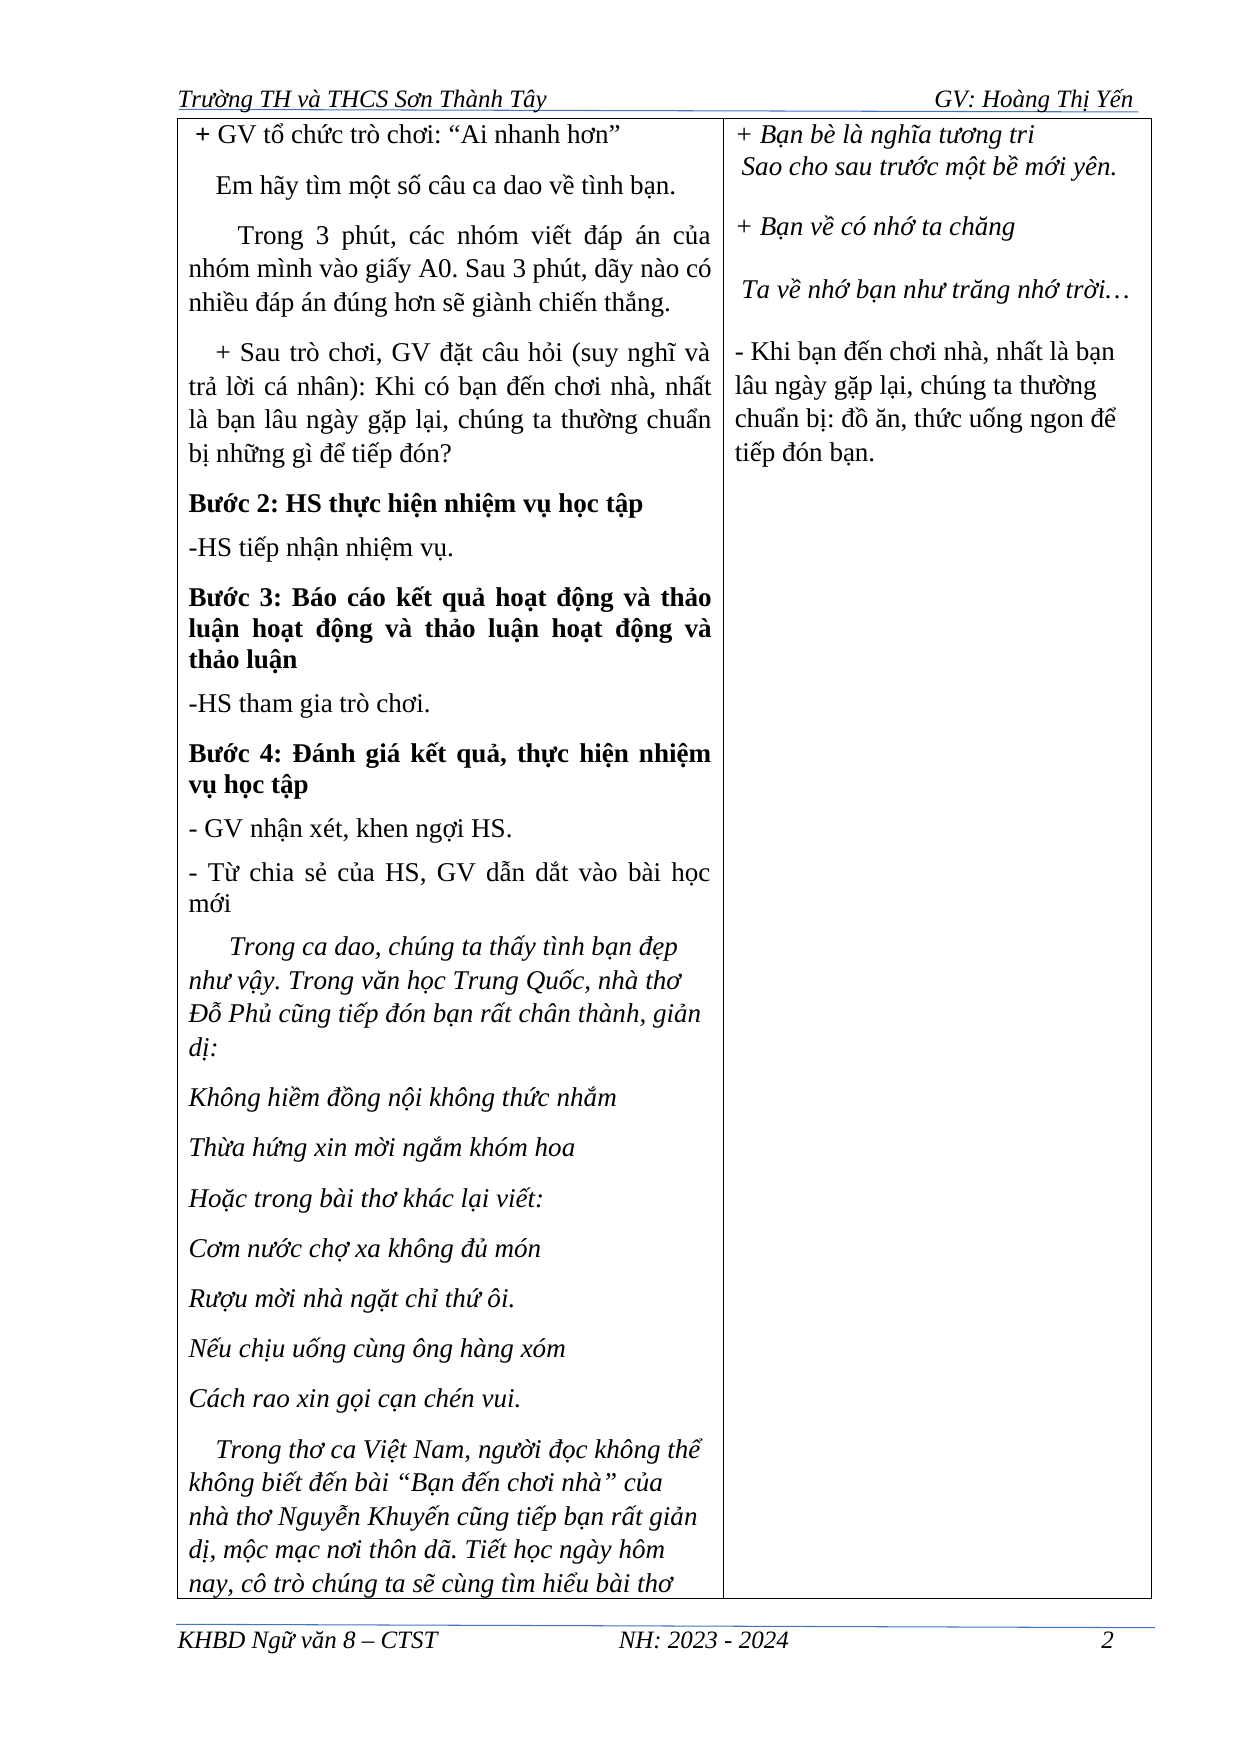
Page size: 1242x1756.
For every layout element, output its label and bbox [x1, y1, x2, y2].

table_cell [178, 119, 723, 1598]
table_cell [724, 119, 1151, 1598]
